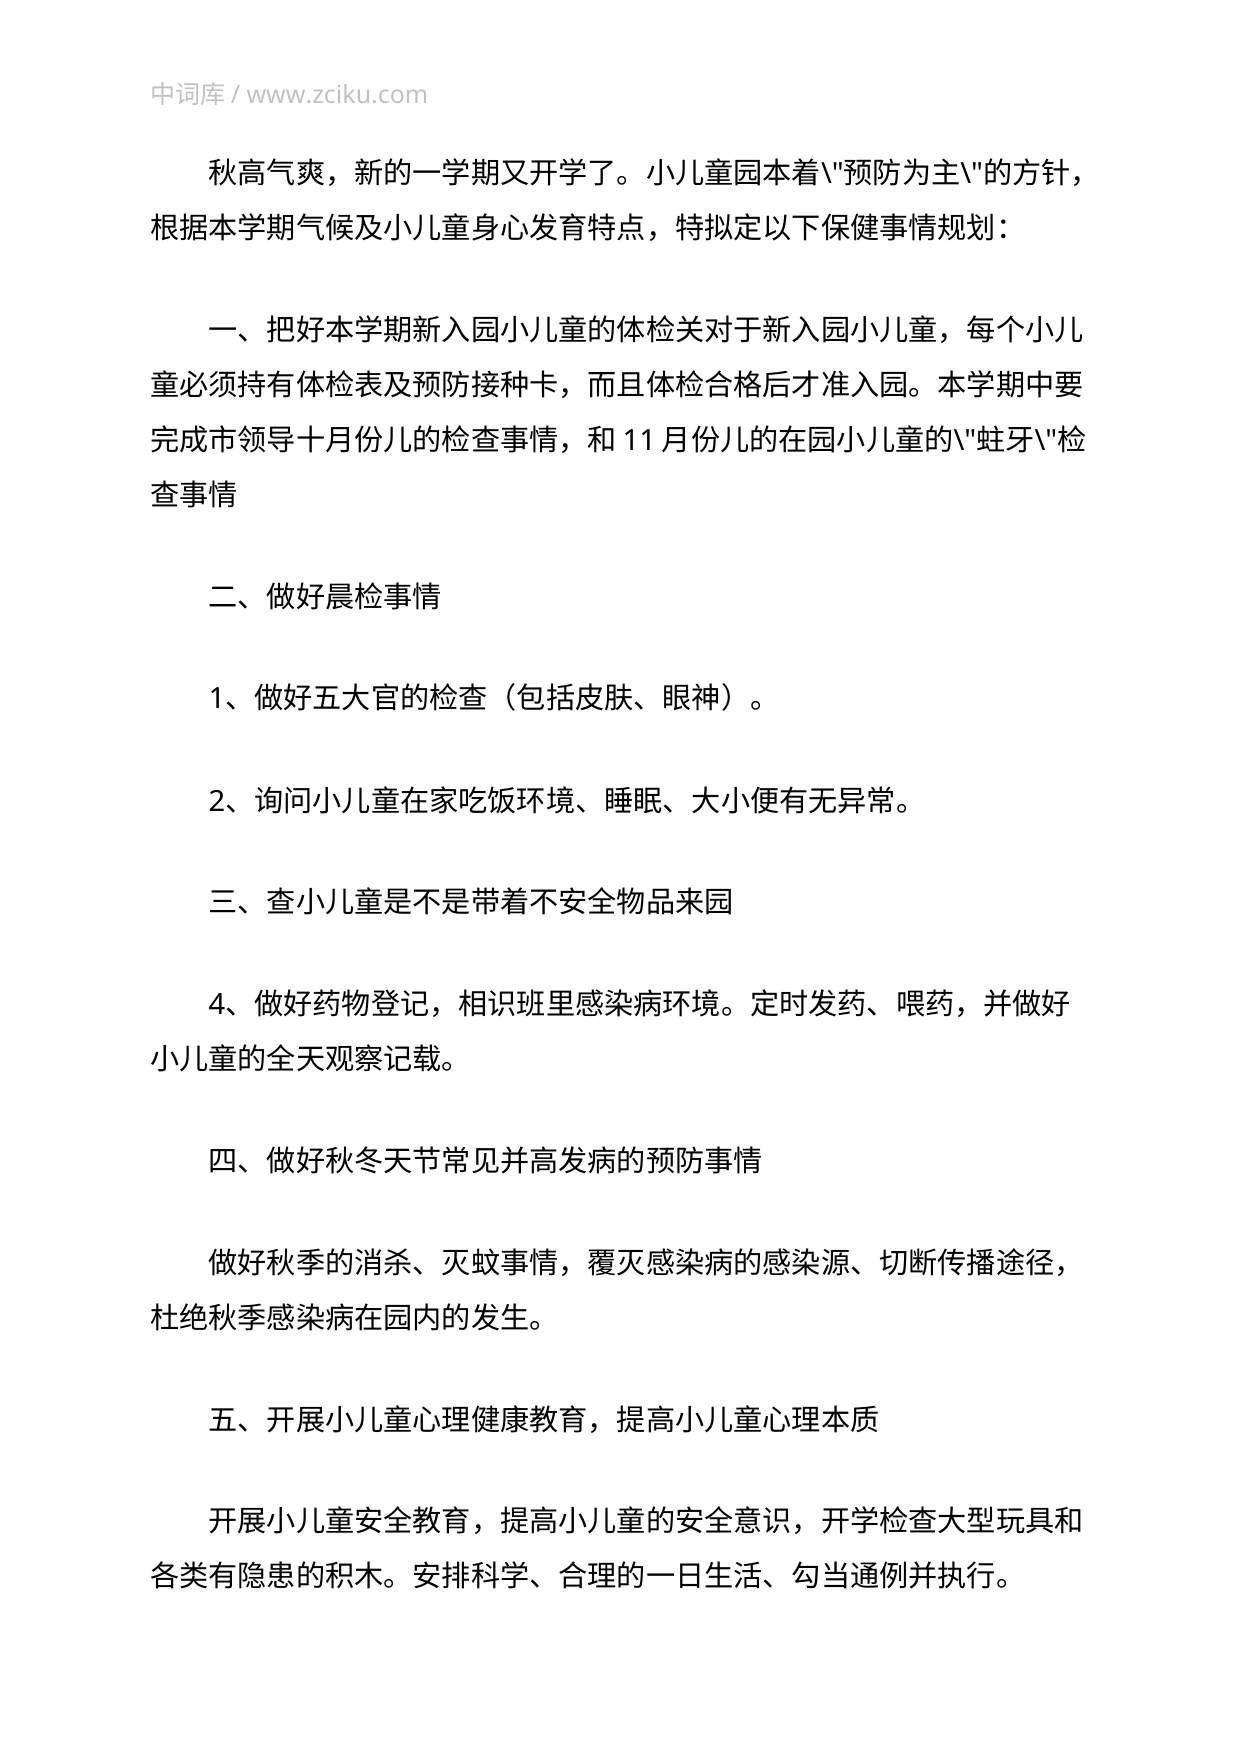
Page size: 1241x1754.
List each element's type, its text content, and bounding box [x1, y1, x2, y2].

text 一、把好本学期新入园小儿童的体检关对于新入园小儿童，每个小儿童必须持有体检表及预防接种卡，而且体检合格后才准入园。本学期中要完成市领导十月份儿的检查事情，和11月份儿的在园小儿童的\"蛀牙\"检查事情 [150, 307, 1090, 514]
text 做好秋季的消杀、灭蚊事情，覆灭感染病的感染源、切断传播途径，杜绝秋季感染病在园内的发生。 [150, 1239, 1090, 1337]
text 2、询问小儿童在家吃饭环境、睡眠、大小便有无异常。 [150, 777, 1090, 819]
text 二、做好晨检事情 [150, 573, 1090, 616]
text 三、查小儿童是不是带着不安全物品来园 [150, 879, 1090, 921]
text 开展小儿童安全教育，提高小儿童的安全意识，开学检查大型玩具和各类有隐患的积木。安排科学、合理的一日生活、勾当通例并执行。 [150, 1498, 1090, 1595]
text 五、开展小儿童心理健康教育，提高小儿童心理本质 [150, 1396, 1090, 1438]
text 4、做好药物登记，相识班里感染病环境。定时发药、喂药，并做好小儿童的全天观察记载。 [150, 981, 1090, 1078]
text 1、做好五大官的检查（包括皮肤、眼神）。 [150, 675, 1090, 717]
text 四、做好秋冬天节常见并高发病的预防事情 [150, 1138, 1090, 1180]
text 秋高气爽，新的一学期又开学了。小儿童园本着\"预防为主\"的方针，根据本学期气候及小儿童身心发育特点，特拟定以下保健事情规划： [150, 150, 1090, 247]
